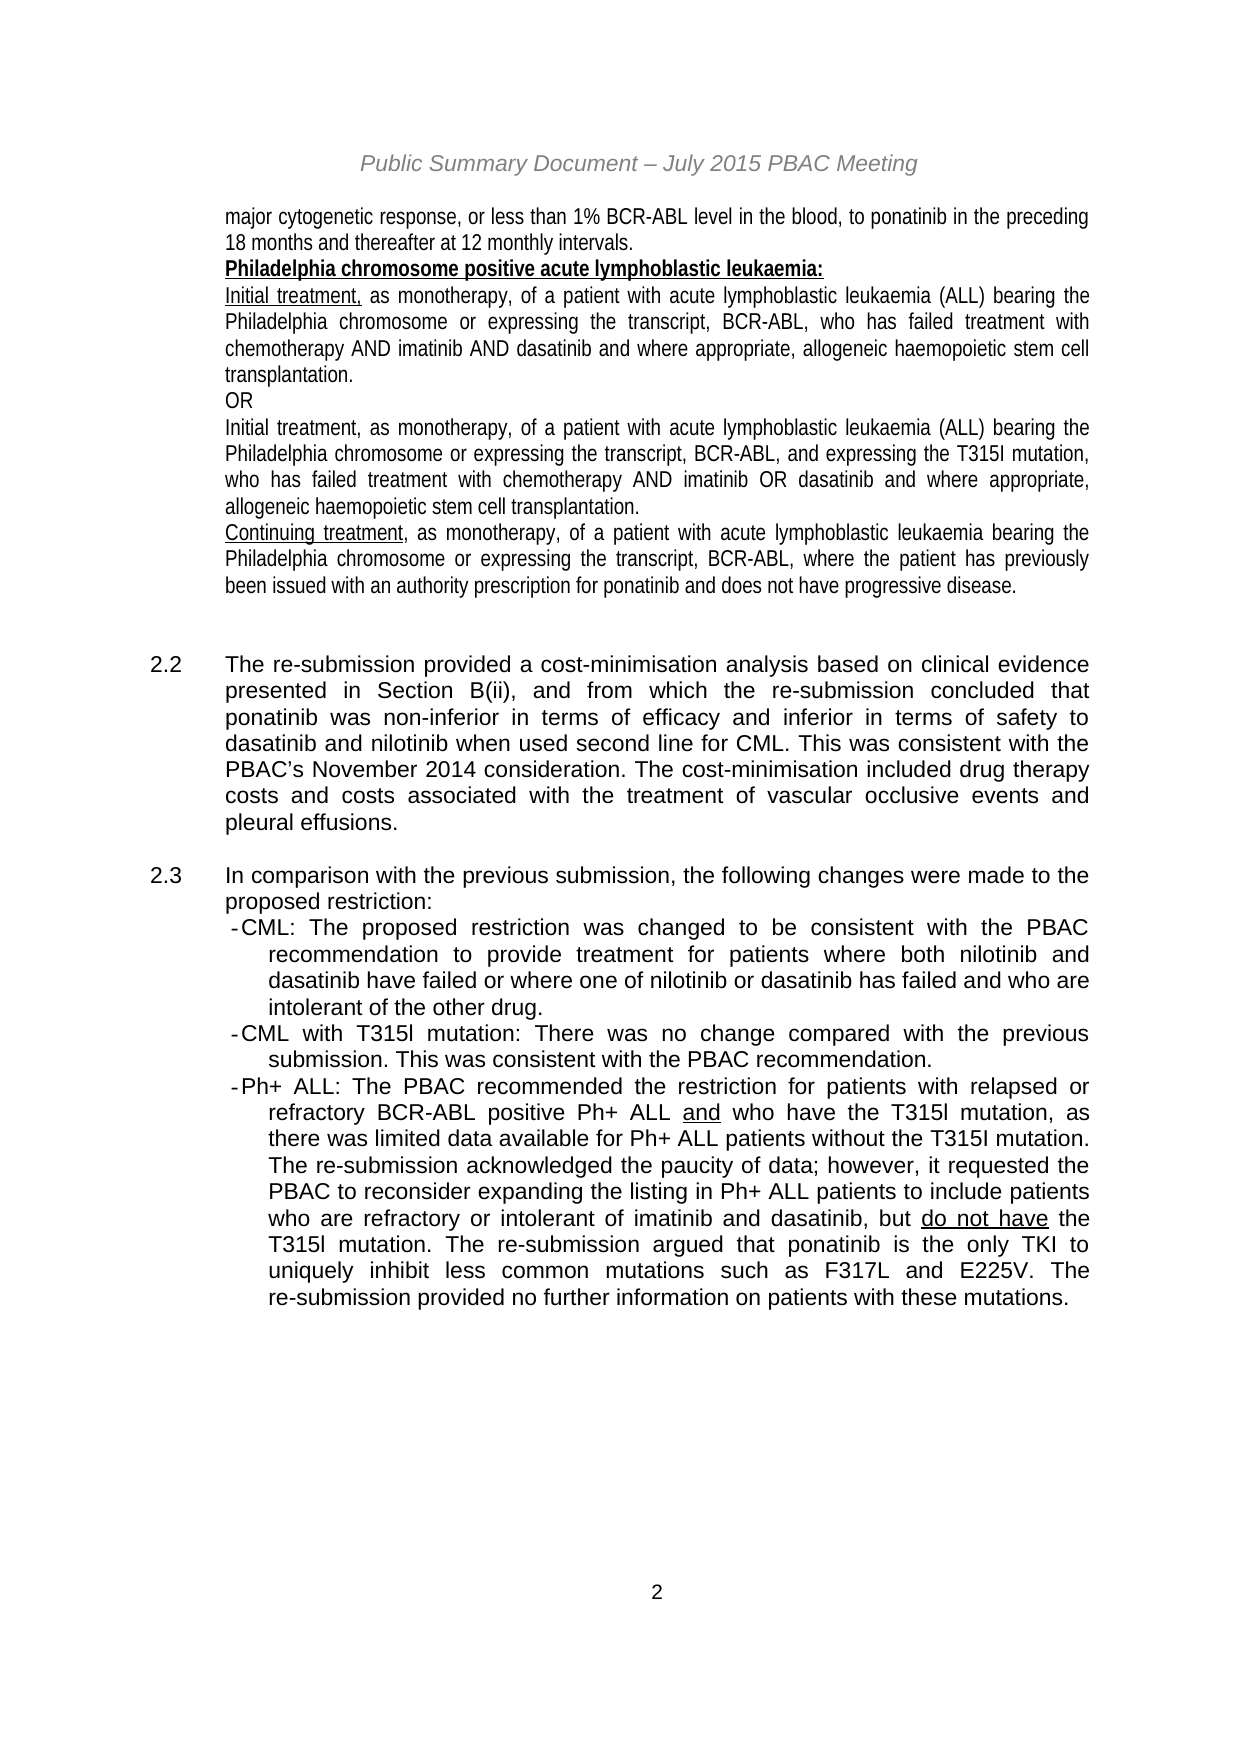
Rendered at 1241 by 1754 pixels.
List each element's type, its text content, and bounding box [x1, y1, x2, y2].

text Initial treatment, as monotherapy, of a patient with acute lymphoblastic leukaemia (ALL) bearing the Philadelphia chromosome or expressing the transcript, BCR-ABL, and expressing the T315I mutation, who has failed treatment with chemotherapy AND imatinib OR dasatinib and where appropriate, allogeneic haemopoietic stem cell transplantation. [225, 413, 1090, 519]
list Ph+ ALL: The PBAC recommended the restriction for patients with relapsed or refractory BCR-ABL positive Ph+ ALL and who have the T315l mutation, as there was limited data available for Ph+ ALL patients without the T315I mutation. The re-submission acknowledged the paucity of data; however, it requested the PBAC to reconsider expanding the listing in Ph+ ALL patients to include patients who are refractory or intolerant of imatinib and dasatinib, but do not have the T315l mutation. The re-submission argued that ponatinib is the only TKI to uniquely inhibit less common mutations such as F317L and E225V. The re-submission provided no further information on patients with these mutations. [231, 1073, 1090, 1310]
text OR [225, 387, 1090, 413]
list CML with T315l mutation: There was no change compared with the previous submission. This was consistent with the PBAC recommendation. [231, 1020, 1090, 1073]
list The re-submission provided a cost-minimisation analysis based on clinical evidence presented in Section B(ii), and from which the re-submission concluded that ponatinib was non-inferior in terms of efficacy and inferior in terms of safety to dasatinib and nilotinib when used second line for CML. This was consistent with the PBAC’s November 2014 consideration. The cost-minimisation included drug therapy costs and costs associated with the treatment of vascular occlusive events and pleural effusions. [150, 651, 1090, 835]
list In comparison with the previous submission, the following changes were made to the proposed restriction: [150, 862, 1090, 914]
list CML: The proposed restriction was changed to be consistent with the PBAC recommendation to provide treatment for patients where both nilotinib and dasatinib have failed or where one of nilotinib or dasatinib has failed and who are intolerant of the other drug. [231, 914, 1090, 1020]
list Philadelphia chromosome positive acute lymphoblastic leukaemia: [225, 255, 1090, 282]
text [225, 203, 1090, 255]
text Initial treatment, as monotherapy, of a patient with acute lymphoblastic leukaemia (ALL) bearing the Philadelphia chromosome or expressing the transcript, BCR-ABL, who has failed treatment with chemotherapy AND imatinib AND dasatinib and where appropriate, allogeneic haemopoietic stem cell transplantation. [225, 282, 1090, 387]
text Continuing treatment, as monotherapy, of a patient with acute lymphoblastic leukaemia bearing the Philadelphia chromosome or expressing the transcript, BCR-ABL, where the patient has previously been issued with an authority prescription for ponatinib and does not have progressive disease. [225, 519, 1090, 598]
